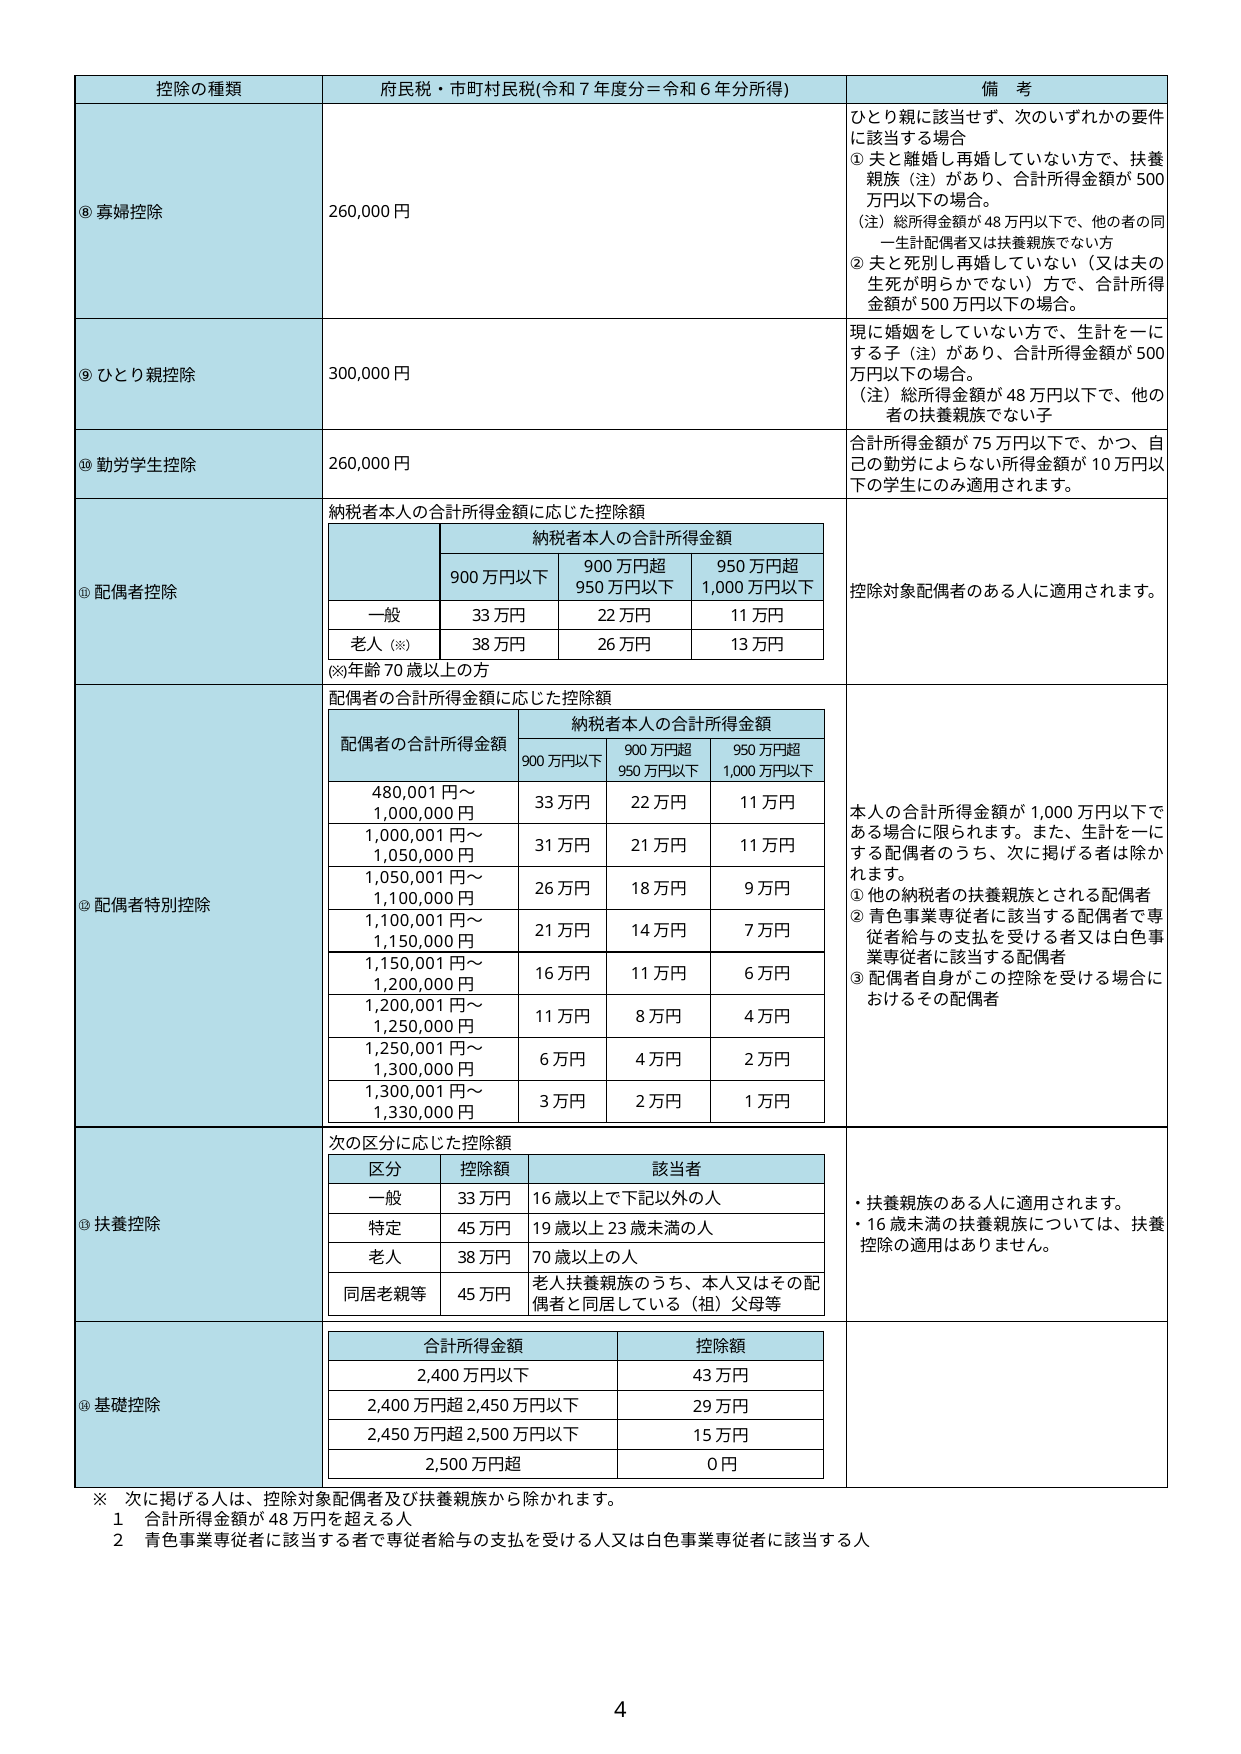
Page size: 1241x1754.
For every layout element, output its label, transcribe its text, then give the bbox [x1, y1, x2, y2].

table_cell 控除対象配偶者のある人に適用されます。 [847, 499, 1167, 684]
table_cell 納税者本人の合計所得金額に応じた控除額 (※)年齢70歳以上の方 [323, 499, 846, 684]
table_cell 配偶者の合計所得金額に応じた控除額 [323, 685, 846, 1126]
table_header 控除の種類 [76, 76, 322, 103]
table_cell ⑬扶養控除 [76, 1128, 322, 1321]
table_cell ひとり親に該当せず、次のいずれかの要件に該当する場合 ①夫と離婚し再婚していない方で、扶養親族（注）があり、合計所得金額が500万円以下の場合。 （注）総所得金額が48万円以下で、他の者の同一生計配偶者又は扶養親族でない方 ②夫と死別し再婚していない（又は夫の生死が明らかでない）方で、合計所得金額が500万円以下の場合。 [847, 104, 1167, 318]
table_cell ・扶養親族のある人に適用されます。 ・16歳未満の扶養親族については、扶養控除の適用はありません。 [847, 1128, 1167, 1321]
text １ 合計所得金額が48万円を超える人 [75, 1509, 1165, 1530]
table_cell 現に婚姻をしていない方で、生計を一にする子（注）があり、合計所得金額が500万円以下の場合。 （注）総所得金額が48万円以下で、他の者の扶養親族でない子 [847, 319, 1167, 429]
table_header 備 考 [847, 76, 1167, 103]
table_cell 300,000円 [323, 319, 846, 429]
table_cell ⑩勤労学生控除 [76, 430, 322, 498]
table_cell 本人の合計所得金額が1,000万円以下である場合に限られます。また、生計を一にする配偶者のうち、次に掲げる者は除かれます。 ①他の納税者の扶養親族とされる配偶者 ②青色事業専従者に該当する配偶者で専従者給与の支払を受ける者又は白色事業専従者に該当する配偶者 ③配偶者自身がこの控除を受ける場合におけるその配偶者 [847, 685, 1167, 1126]
table_cell ⑪配偶者控除 [76, 499, 322, 684]
table_cell ⑨ひとり親控除 [76, 319, 322, 429]
table_cell 260,000円 [323, 104, 846, 318]
table_cell 260,000円 [323, 430, 846, 498]
text ２ 青色事業専従者に該当する者で専従者給与の支払を受ける人又は白色事業専従者に該当する人 [75, 1530, 1165, 1551]
table_cell ⑧寡婦控除 [76, 104, 322, 318]
table_cell 次の区分に応じた控除額 [323, 1128, 846, 1321]
table_cell [323, 1322, 846, 1487]
text ※ 次に掲げる人は、控除対象配偶者及び扶養親族から除かれます。 [75, 1488, 1165, 1509]
table_cell ⑭基礎控除 [76, 1322, 322, 1487]
table_cell 合計所得金額が75万円以下で、かつ、自己の勤労によらない所得金額が10万円以下の学生にのみ適用されます。 [847, 430, 1167, 498]
table_cell ⑫配偶者特別控除 [76, 685, 322, 1126]
table_header 府民税・市町村民税(令和７年度分＝令和６年分所得) [323, 76, 846, 103]
table_cell [847, 1322, 1167, 1487]
